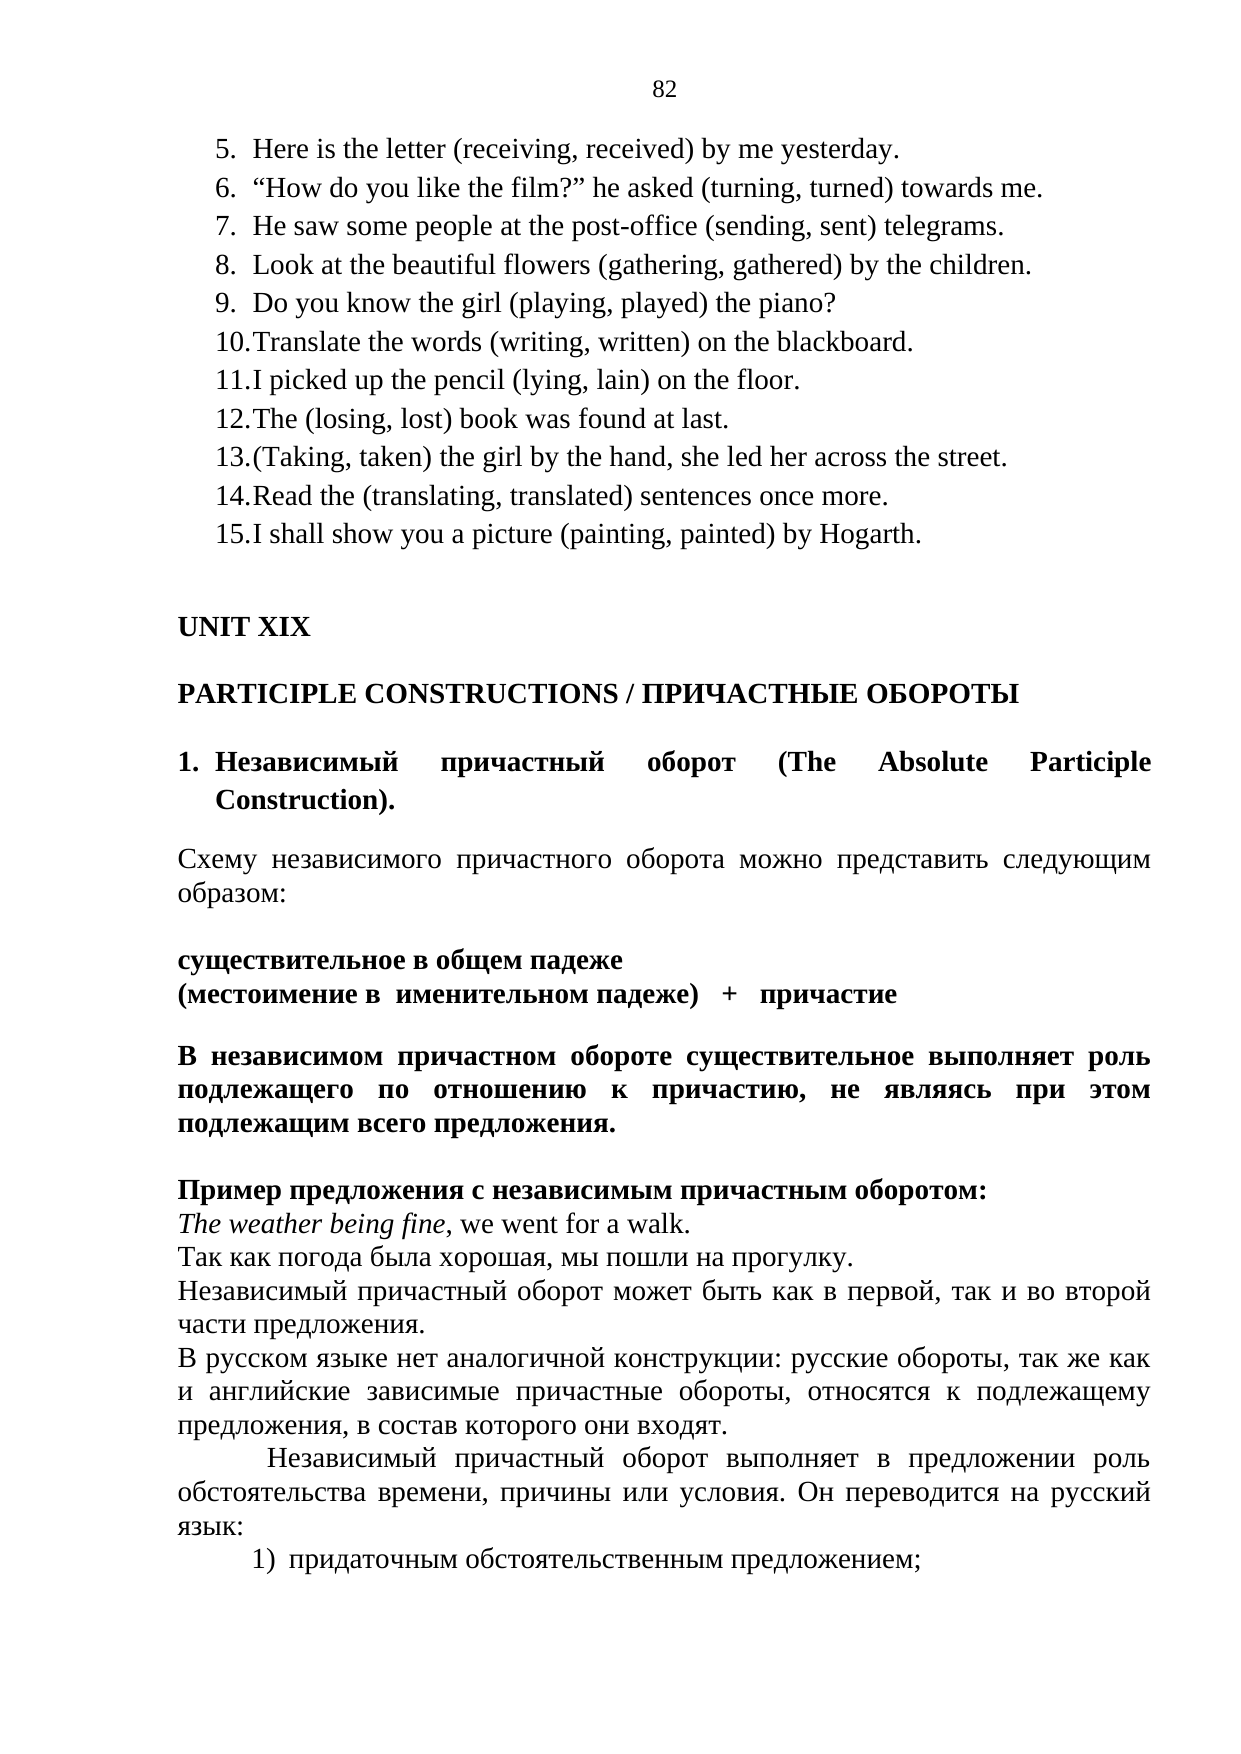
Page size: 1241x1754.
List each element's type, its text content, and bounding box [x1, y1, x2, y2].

list (Taking, taken) the girl by the hand, she led her across the street. [215, 439, 1152, 473]
list Независимый причастный оборот (The Absolute Participle Construction). [177, 744, 1152, 816]
list Here is the letter (receiving, received) by me yesterday. [215, 131, 1152, 165]
text В русском языке нет аналогичной конструкции: русские обороты, так же как и английские зависимые причастные обороты, относятся к подлежащему предложения, в состав которого они входят. [177, 1340, 1152, 1441]
text Независимый причастный оборот может быть как в первой, так и во второй части предложения. [177, 1273, 1152, 1340]
text The weather being fine, we went for a walk. [177, 1206, 1152, 1239]
list “How do you like the film?” he asked (turning, turned) towards me. [215, 170, 1152, 203]
text Независимый причастный оборот выполняет в предложении роль обстоятельства времени, причины или условия. Он переводится на русский язык: [177, 1441, 1152, 1541]
text Пример предложения с независимым причастным оборотом: [177, 1172, 1152, 1206]
text UNIT XIX [177, 609, 1152, 643]
text Так как погода была хорошая, мы пошли на прогулку. [177, 1239, 1152, 1273]
list I picked up the pencil (lying, lain) on the floor. [215, 362, 1152, 396]
text PARTICIPLE CONSTRUCTIONS / ПРИЧАСТНЫЕ ОБОРОТЫ [177, 677, 1136, 710]
list The (losing, lost) book was found at last. [215, 401, 1152, 434]
list Look at the beautiful flowers (gathering, gathered) by the children. [215, 247, 1152, 280]
text (местоимение в именительном падеже) + причастие [177, 976, 1152, 1009]
list Translate the words (writing, written) on the blackboard. [215, 324, 1152, 357]
text Схему независимого причастного оборота можно представить следующим образом: [177, 842, 1152, 909]
list He saw some people at the post-office (sending, sent) telegrams. [215, 208, 1152, 242]
text существительное в общем падеже [177, 942, 1152, 976]
list I shall show you a picture (painting, painted) by Hogarth. [215, 517, 1152, 550]
text В независимом причастном обороте существительное выполняет роль подлежащего по отношению к причастию, не являясь при этом подлежащим всего предложения. [177, 1038, 1152, 1139]
list придаточным обстоятельственным предложением; [251, 1541, 1152, 1575]
list Do you know the girl (playing, played) the piano? [215, 285, 1152, 319]
list Read the (translating, translated) sentences once more. [215, 478, 1152, 512]
